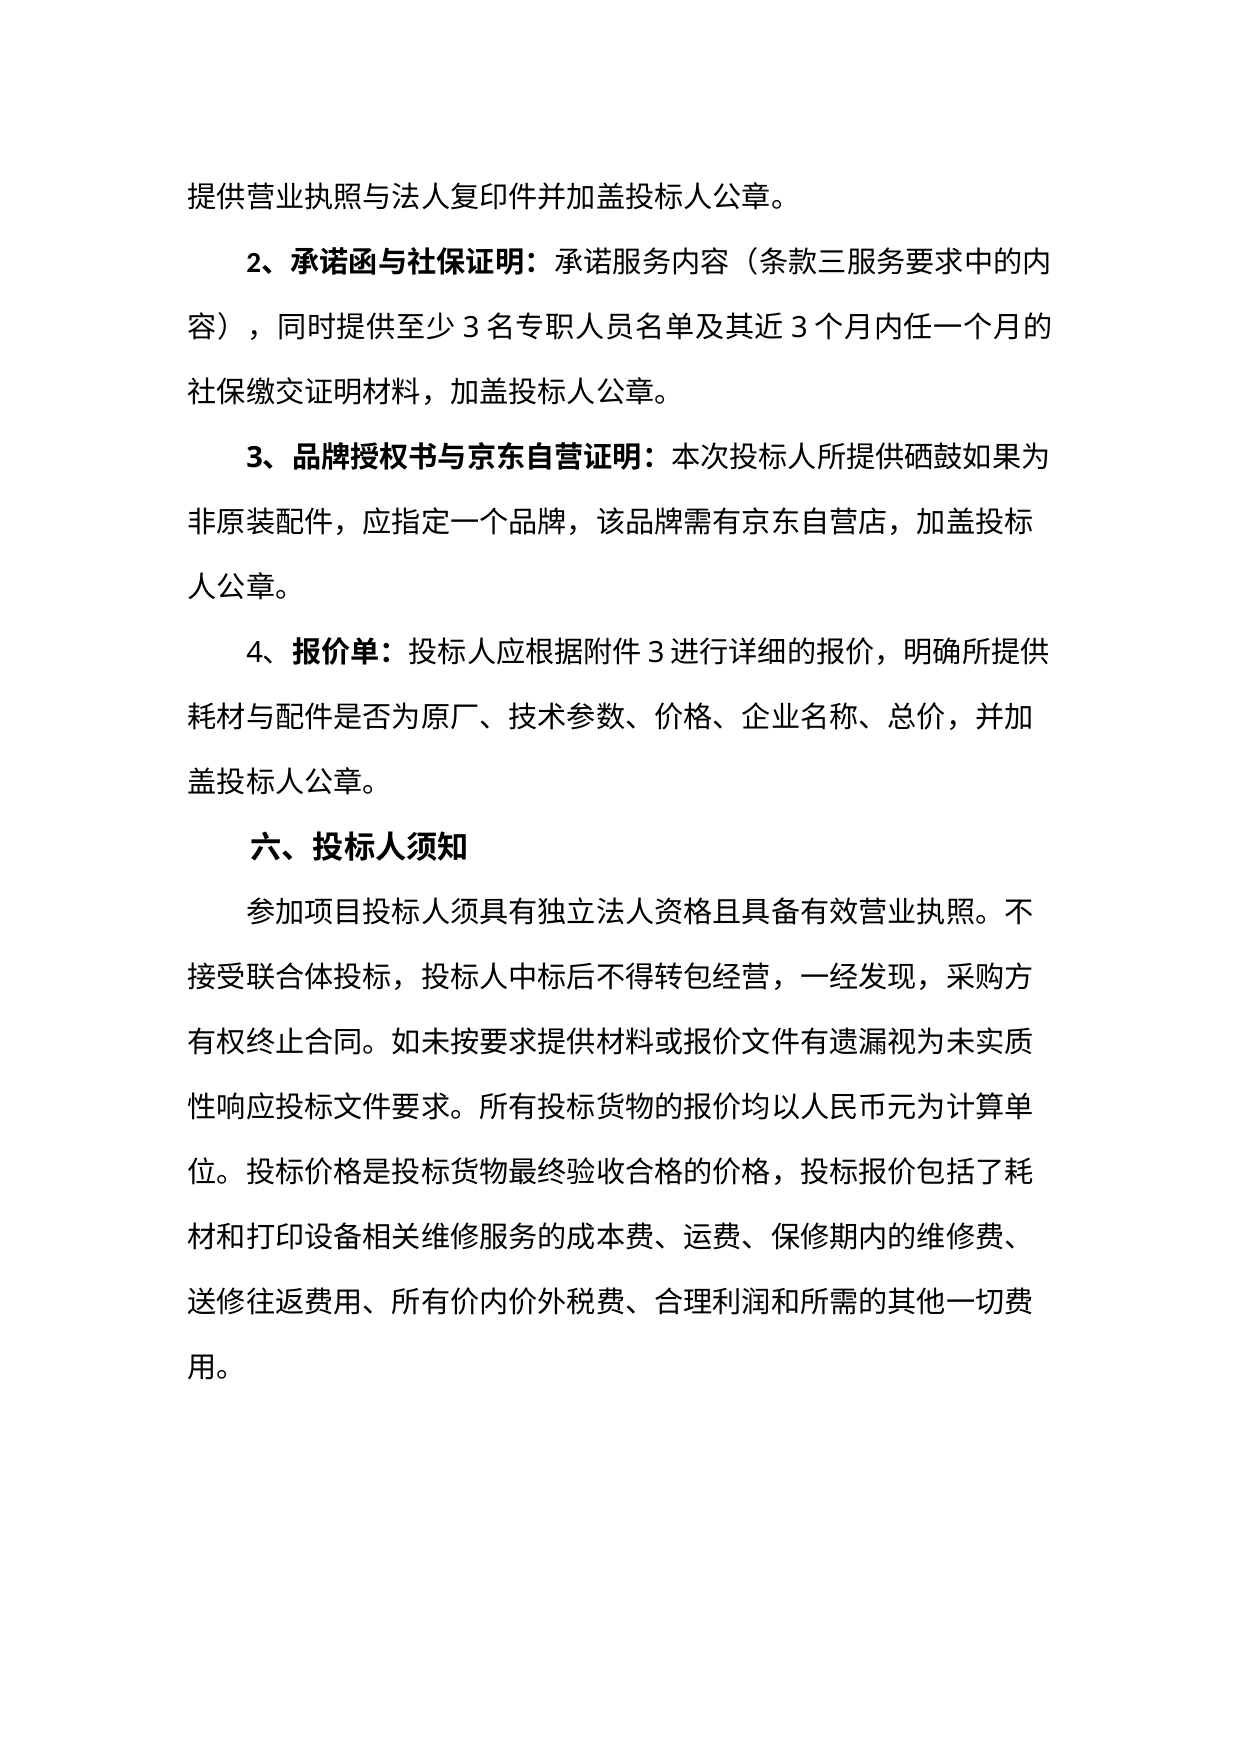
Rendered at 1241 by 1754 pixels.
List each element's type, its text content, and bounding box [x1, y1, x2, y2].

text 3、品牌授权书与京东自营证明：本次投标人所提供硒鼓如果为非原装配件，应指定一个品牌，该品牌需有京东自营店，加盖投标人公章。 [187, 422, 1053, 617]
list 报价单：投标人应根据附件3进行详细的报价，明确所提供耗材与配件是否为原厂、技术参数、价格、企业名称、总价，并加盖投标人公章。 [187, 617, 1053, 812]
text 2、承诺函与社保证明：承诺服务内容（条款三服务要求中的内容），同时提供至少3名专职人员名单及其近3个月内任一个月的社保缴交证明材料，加盖投标人公章。 [187, 227, 1053, 422]
text 参加项目投标人须具有独立法人资格且具备有效营业执照。不接受联合体投标，投标人中标后不得转包经营，一经发现，采购方有权终止合同。如未按要求提供材料或报价文件有遗漏视为未实质性响应投标文件要求。所有投标货物的报价均以人民币元为计算单位。投标价格是投标货物最终验收合格的价格，投标报价包括了耗材和打印设备相关维修服务的成本费、运费、保修期内的维修费、送修往返费用、所有价内价外税费、合理利润和所需的其他一切费用。 [187, 877, 1053, 1397]
text 六、投标人须知 [187, 812, 1053, 877]
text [187, 162, 1053, 227]
